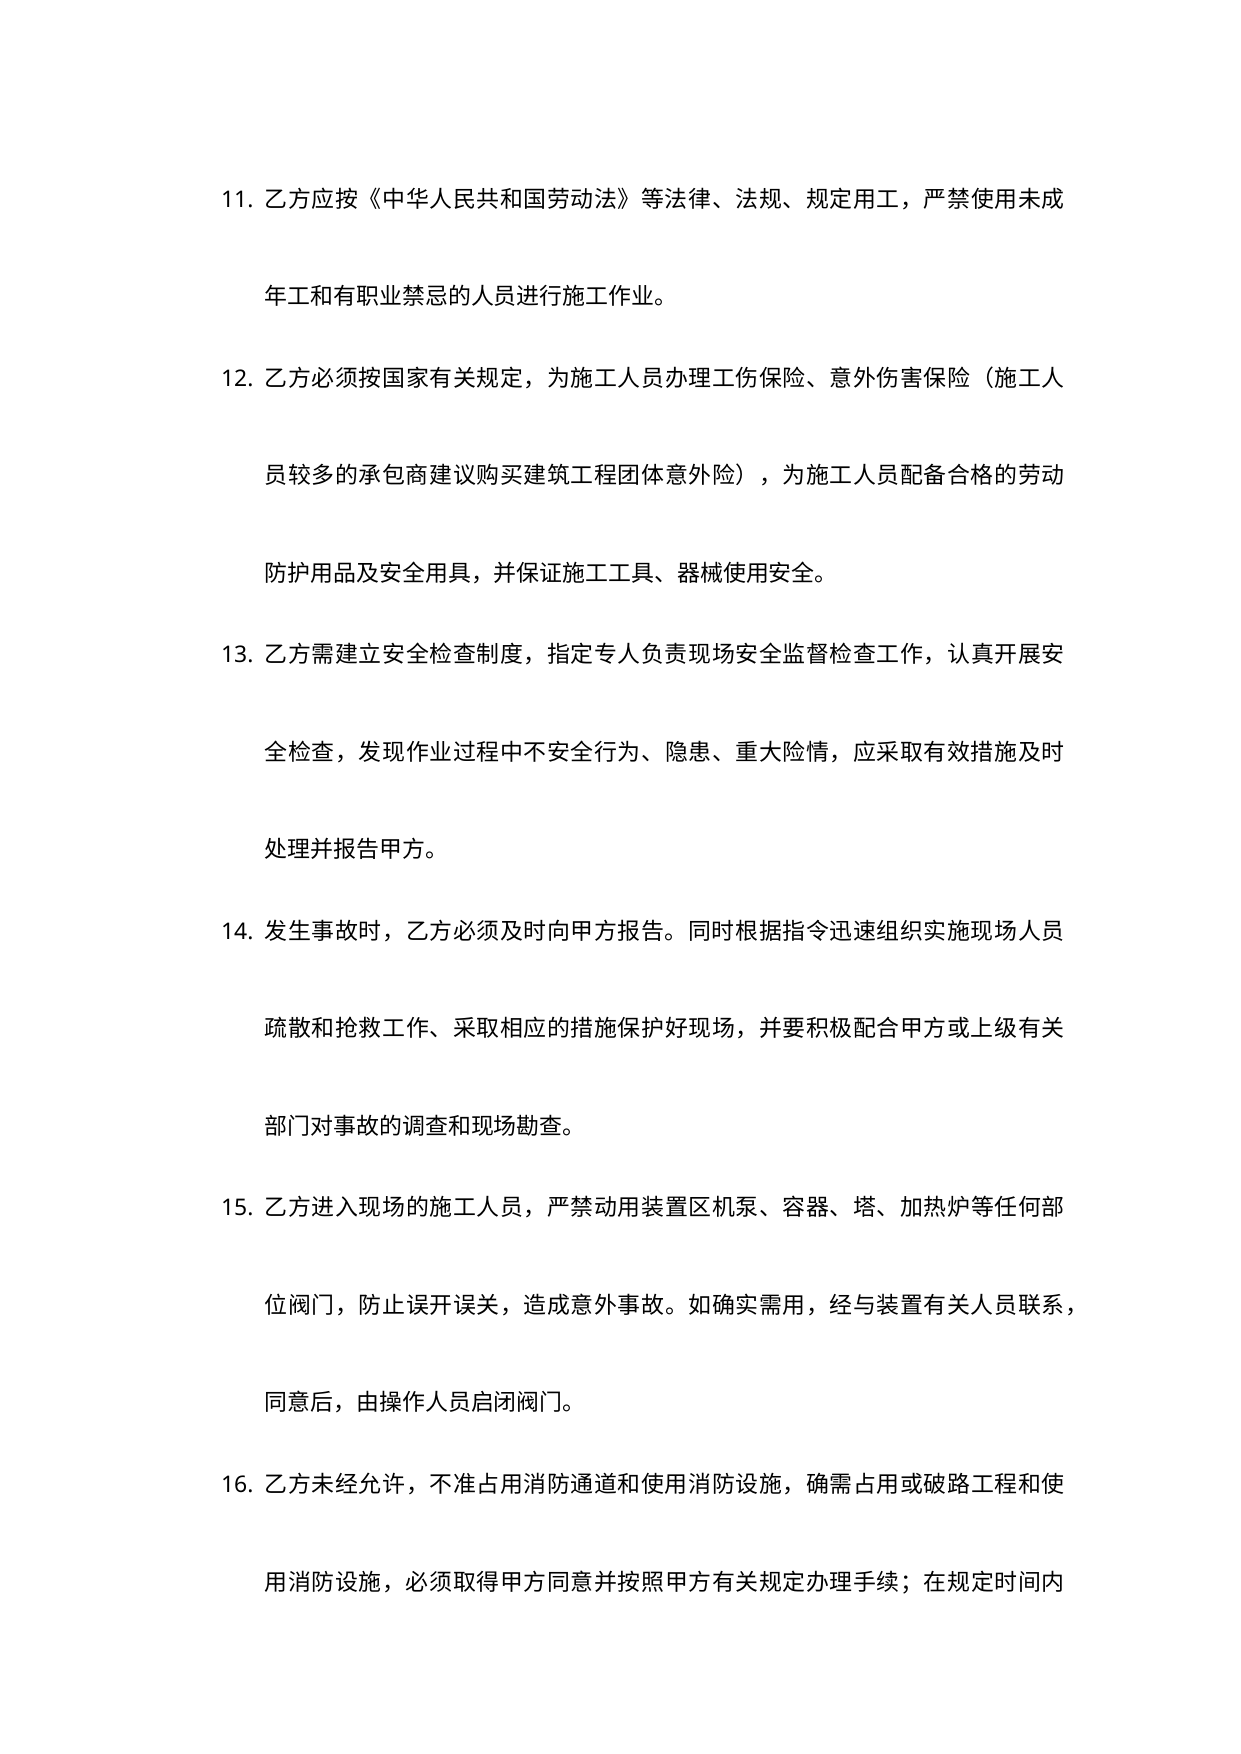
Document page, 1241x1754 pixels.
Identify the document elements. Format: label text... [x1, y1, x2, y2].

list 乙方需建立安全检查制度，指定专人负责现场安全监督检查工作，认真开展安全检查，发现作业过程中不安全行为、隐患、重大险情，应采取有效措施及时处理并报告甲方。 [221, 620, 1065, 880]
list 发生事故时，乙方必须及时向甲方报告。同时根据指令迅速组织实施现场人员疏散和抢救工作、采取相应的措施保护好现场，并要积极配合甲方或上级有关部门对事故的调查和现场勘查。 [221, 897, 1065, 1157]
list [221, 1450, 1065, 1612]
list 乙方应按《中华人民共和国劳动法》等法律、法规、规定用工，严禁使用未成年工和有职业禁忌的人员进行施工作业。 [221, 165, 1065, 327]
list 乙方必须按国家有关规定，为施工人员办理工伤保险、意外伤害保险（施工人员较多的承包商建议购买建筑工程团体意外险），为施工人员配备合格的劳动防护用品及安全用具，并保证施工工具、器械使用安全。 [221, 344, 1065, 604]
list 乙方进入现场的施工人员，严禁动用装置区机泵、容器、塔、加热炉等任何部位阀门，防止误开误关，造成意外事故。如确实需用，经与装置有关人员联系，同意后，由操作人员启闭阀门。 [221, 1173, 1065, 1433]
